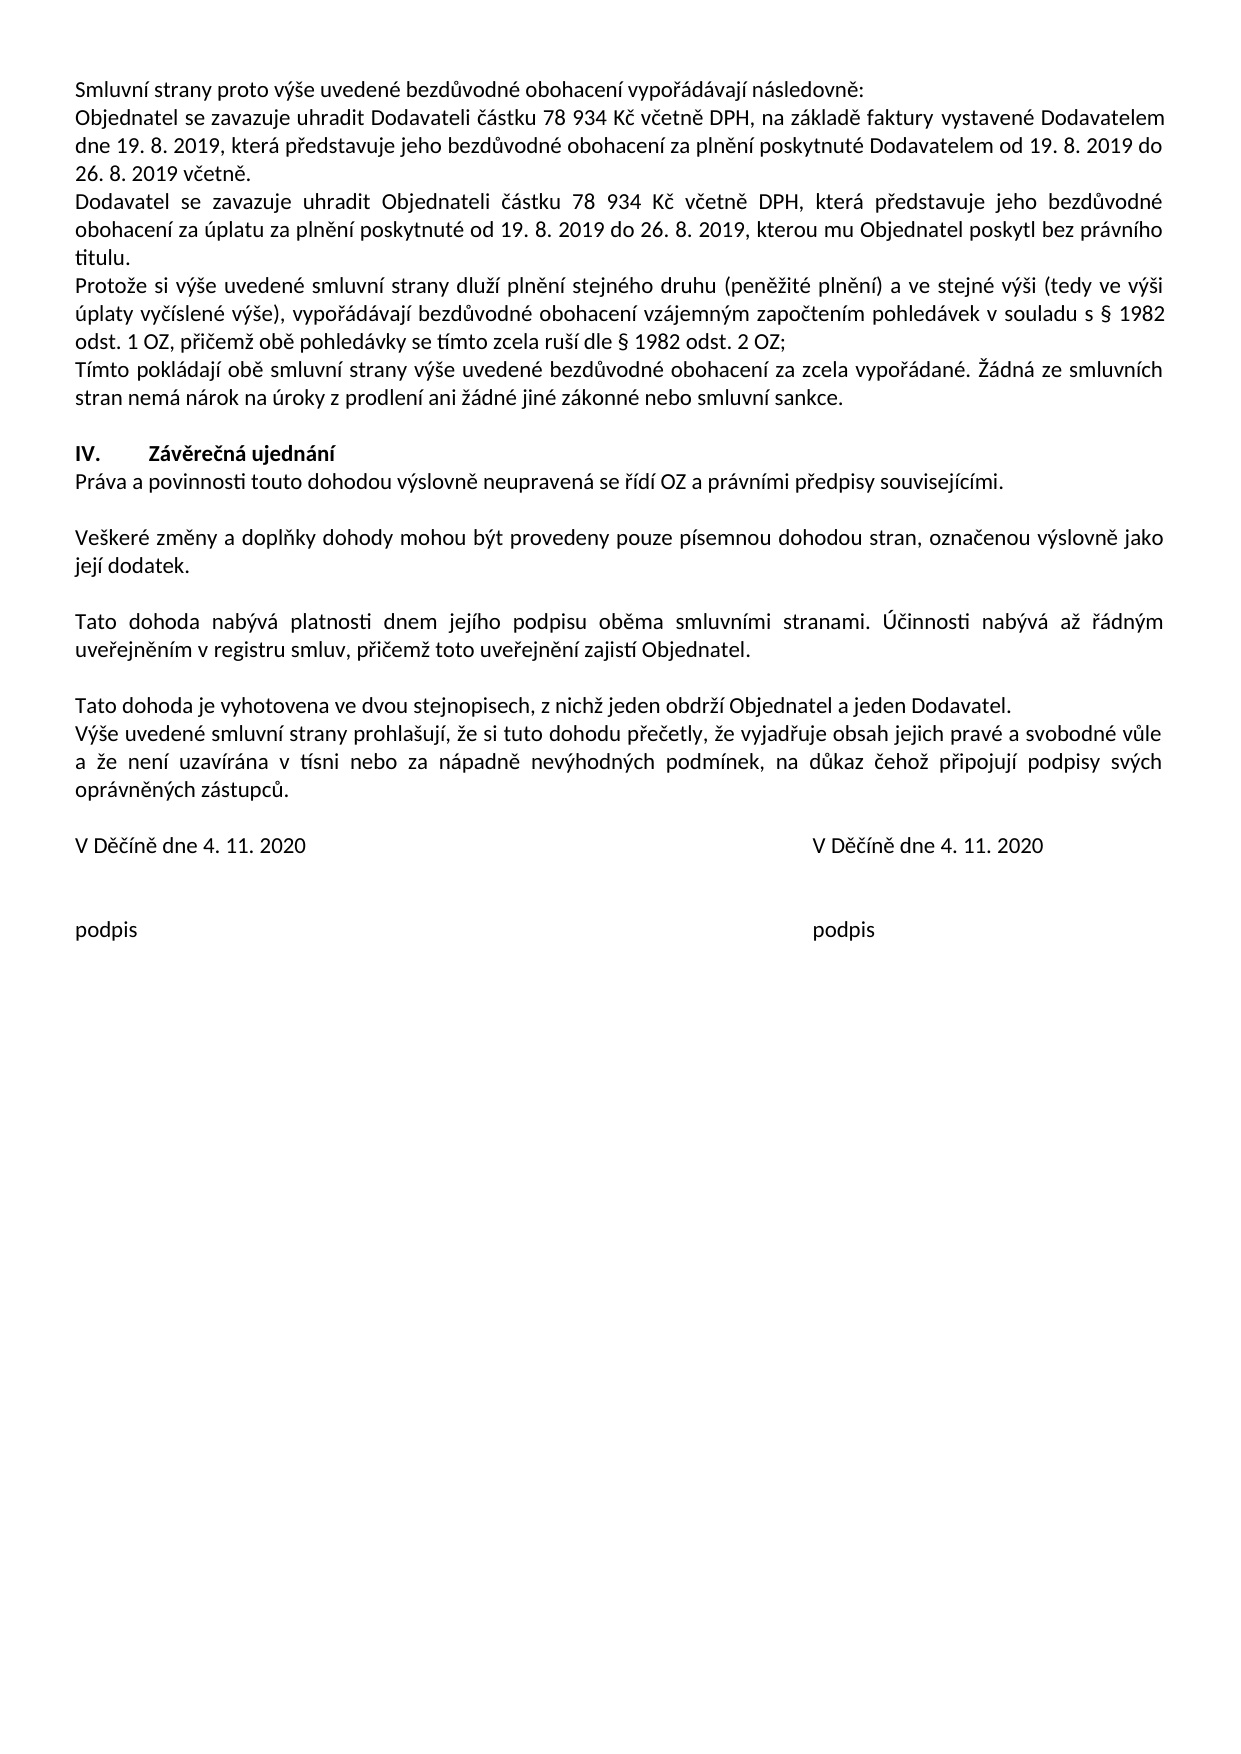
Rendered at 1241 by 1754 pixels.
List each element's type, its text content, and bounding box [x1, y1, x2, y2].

text Protože si výše uvedené smluvní strany dluží plnění stejného druhu (peněžité plnění) a ve stejné výši (tedy ve výši úplaty vyčíslené výše), vypořádávají bezdůvodné obohacení vzájemným započtením pohledávek v souladu s § 1982 odst. 1 OZ, přičemž obě pohledávky se tímto zcela ruší dle § 1982 odst. 2 OZ; [75, 271, 1165, 355]
text Veškeré změny a doplňky dohody mohou být provedeny pouze písemnou dohodou stran, označenou výslovně jako její dodatek. [75, 523, 1165, 579]
text Dodavatel se zavazuje uhradit Objednateli částku 78 934 Kč včetně DPH, která představuje jeho bezdůvodné obohacení za úplatu za plnění poskytnuté od 19. 8. 2019 do 26. 8. 2019, kterou mu Objednatel poskytl bez právního titulu. [75, 187, 1165, 271]
text Tato dohoda je vyhotovena ve dvou stejnopisech, z nichž jeden obdrží Objednatel a jeden Dodavatel. [75, 691, 1165, 719]
text Výše uvedené smluvní strany prohlašují, že si tuto dohodu přečetly, že vyjadřuje obsah jejich pravé a svobodné vůle a že není uzavírána v tísni nebo za nápadně nevýhodných podmínek, na důkaz čehož připojují podpisy svých oprávněných zástupců. [75, 719, 1165, 803]
text Tato dohoda nabývá platnosti dnem jejího podpisu oběma smluvními stranami. Účinnosti nabývá až řádným uveřejněním v registru smluv, přičemž toto uveřejnění zajistí Objednatel. [75, 607, 1165, 663]
text IV. Závěrečná ujednání [75, 439, 1165, 467]
text podpis podpis [75, 916, 1165, 944]
text Smluvní strany proto výše uvedené bezdůvodné obohacení vypořádávají následovně: [75, 75, 1165, 103]
text Práva a povinnosti touto dohodou výslovně neupravená se řídí OZ a právními předpisy souvisejícími. [75, 467, 1165, 495]
text Objednatel se zavazuje uhradit Dodavateli částku 78 934 Kč včetně DPH, na základě faktury vystavené Dodavatelem dne 19. 8. 2019, která představuje jeho bezdůvodné obohacení za plnění poskytnuté Dodavatelem od 19. 8. 2019 do 26. 8. 2019 včetně. [75, 103, 1165, 187]
text Tímto pokládají obě smluvní strany výše uvedené bezdůvodné obohacení za zcela vypořádané. Žádná ze smluvních stran nemá nárok na úroky z prodlení ani žádné jiné zákonné nebo smluvní sankce. [75, 355, 1165, 411]
text V Děčíně dne 4. 11. 2020 V Děčíně dne 4. 11. 2020 [75, 832, 1165, 859]
